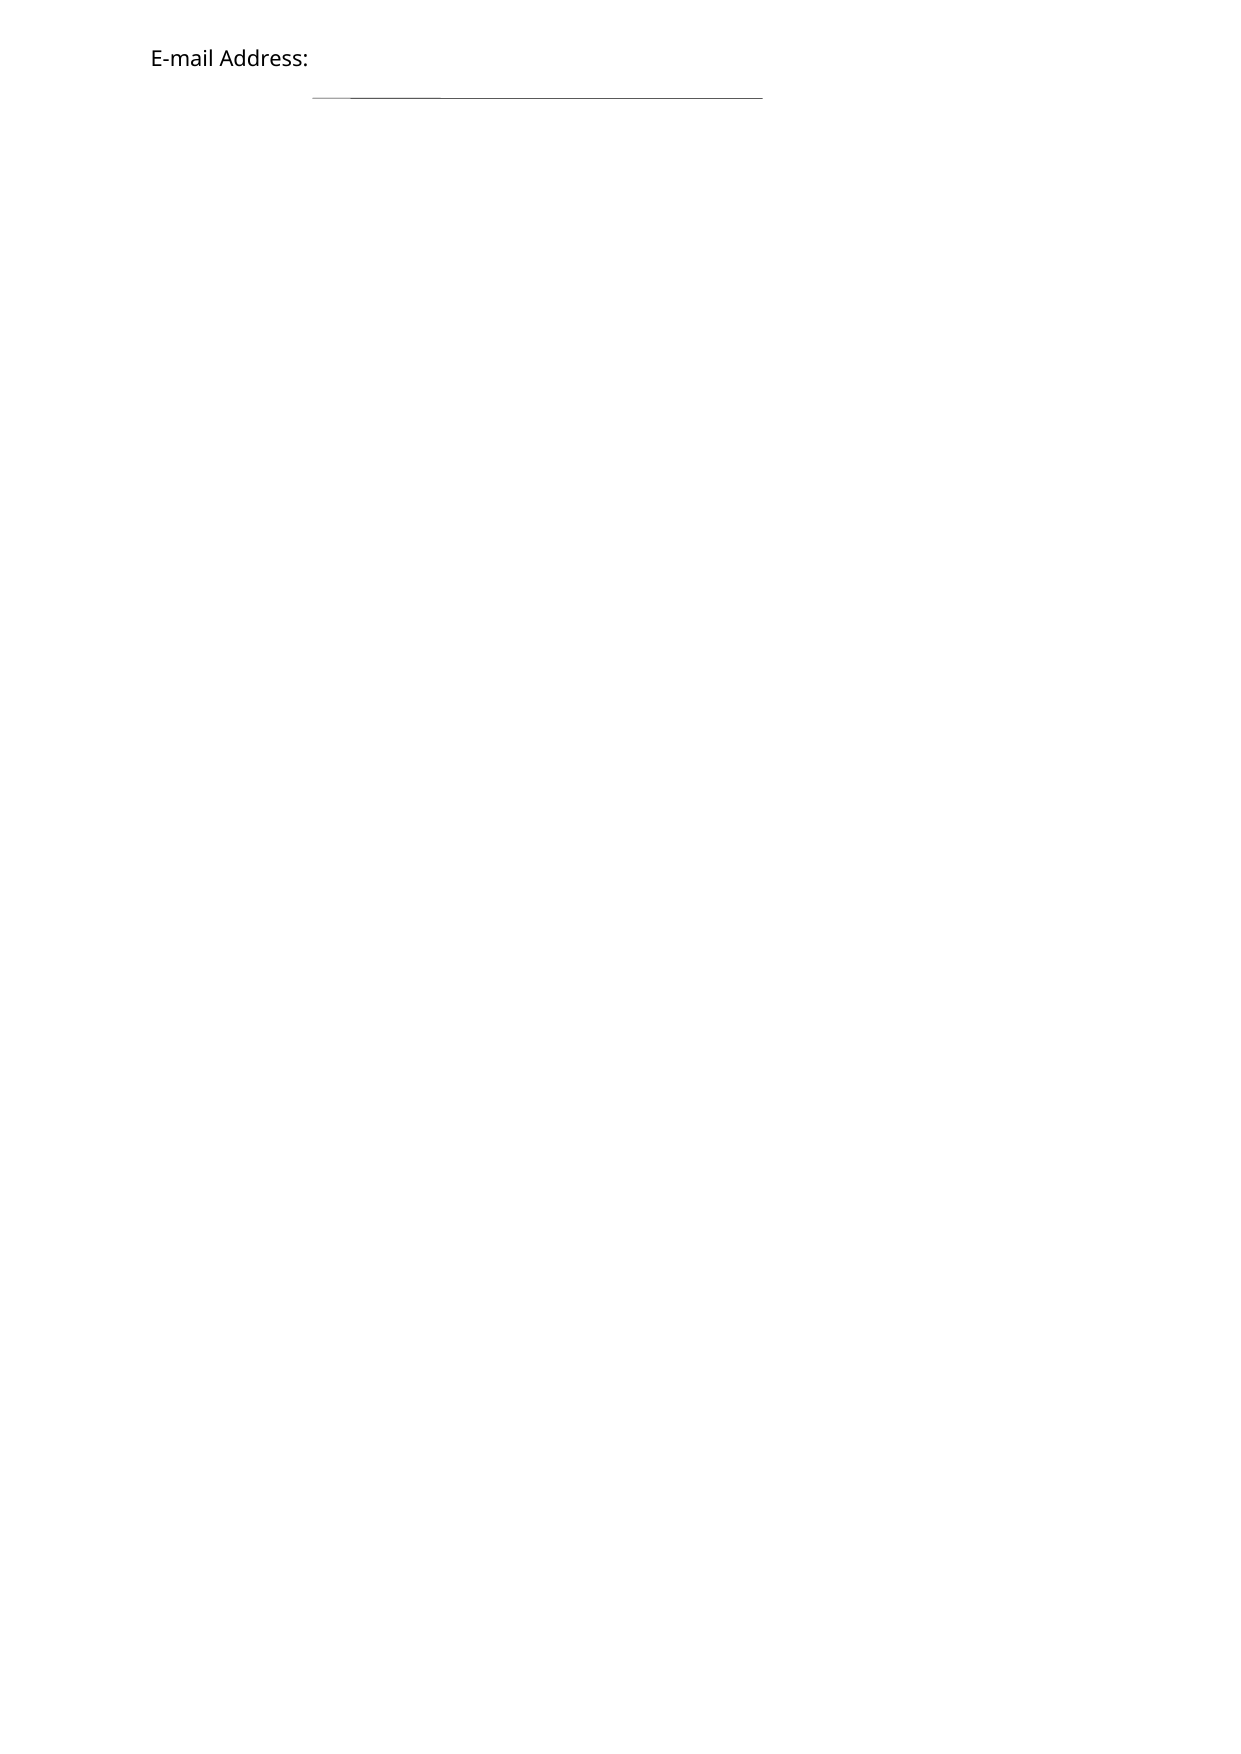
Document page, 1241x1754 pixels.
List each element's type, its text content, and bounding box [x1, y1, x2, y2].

text E-mail Address: [150, 53, 1140, 70]
